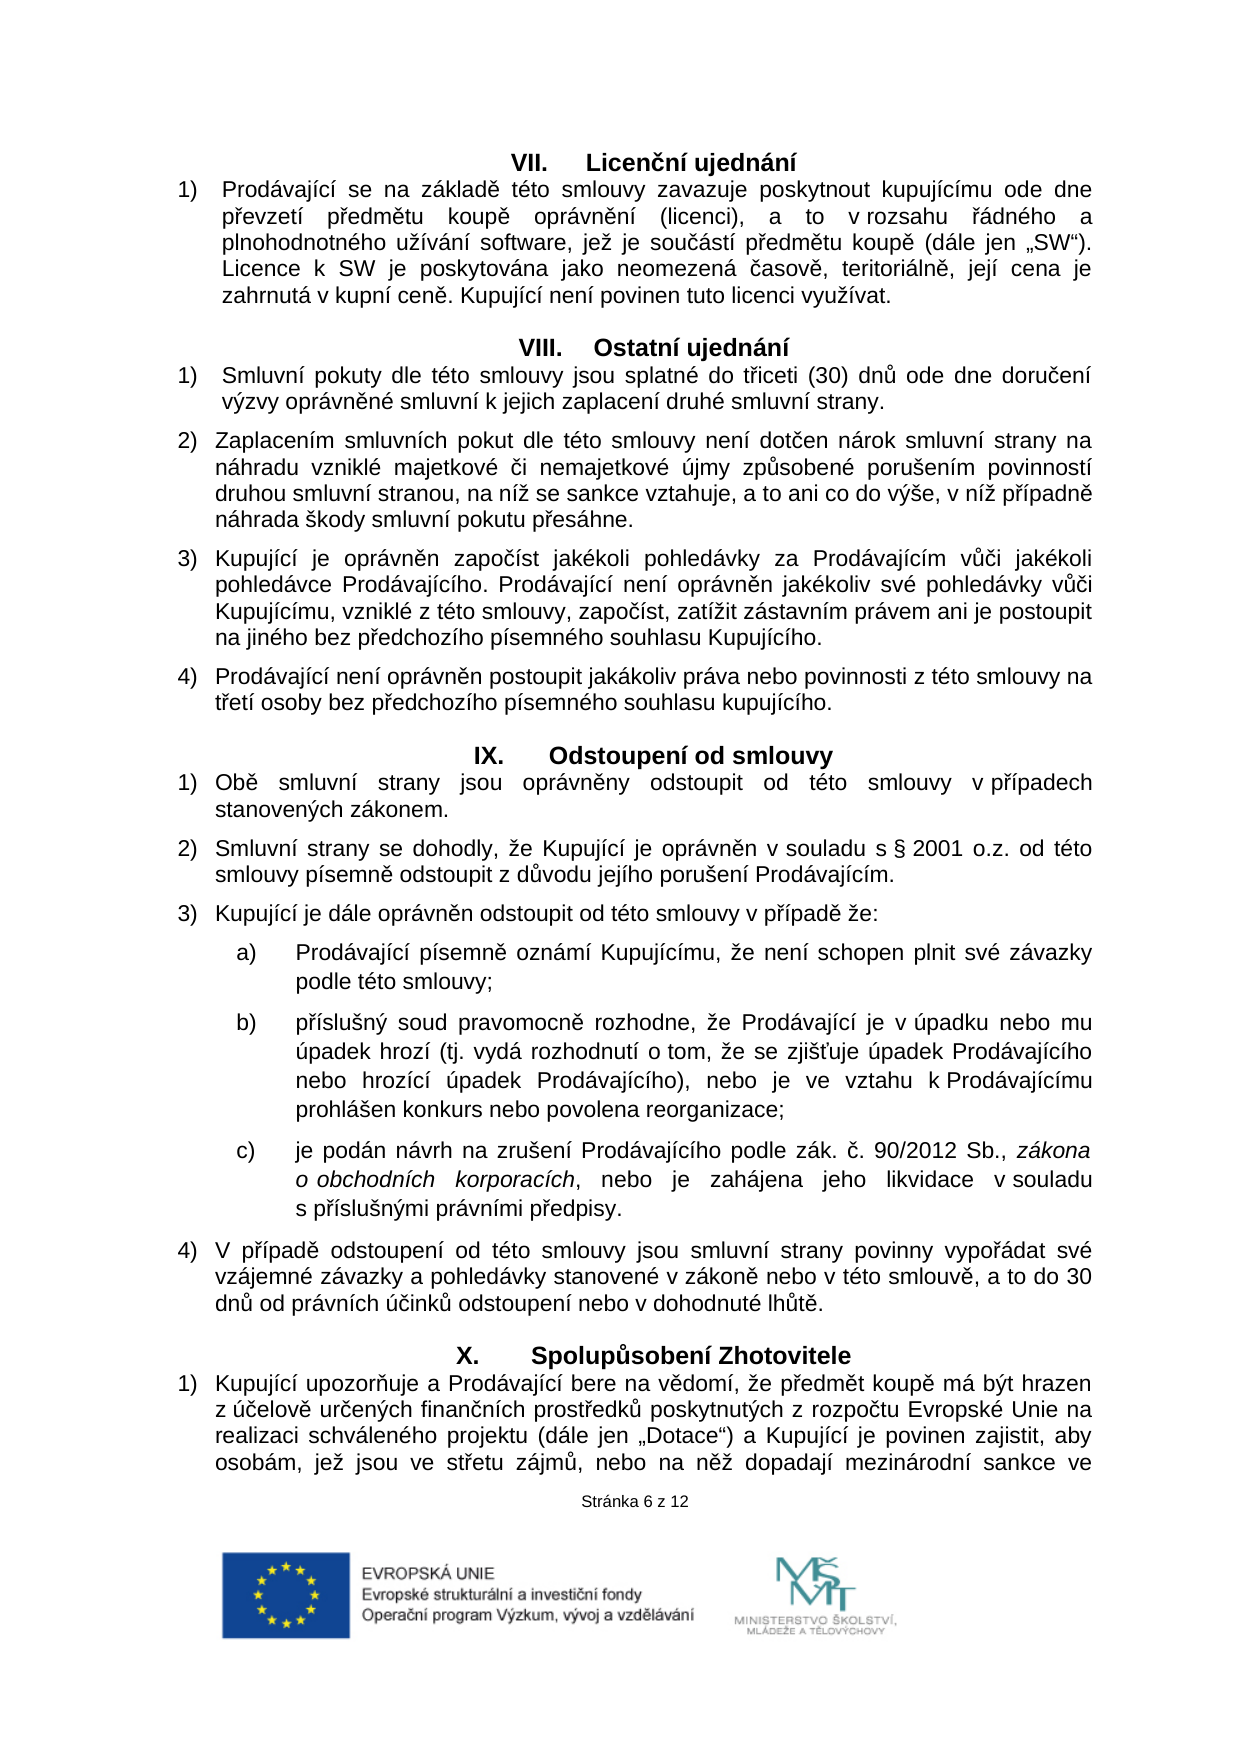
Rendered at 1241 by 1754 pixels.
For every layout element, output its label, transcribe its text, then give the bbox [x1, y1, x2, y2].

list Odstoupení od smlouvy [215, 741, 1093, 769]
picture [177, 1511, 934, 1681]
list Smluvní strany se dohodly, že Kupující je oprávněn v souladu s § 2001 o.z. od této smlouvy písemně odstoupit z důvodu jejího porušení Prodávajícím. [177, 834, 1093, 887]
list Licenční ujednání [215, 148, 1093, 176]
list je podán návrh na zrušení Prodávajícího podle zák. č. 90/2012 Sb., zákona o obchodních korporacích, nebo je zahájena jeho likvidace v souladu s příslušnými právními předpisy. [236, 1137, 1093, 1222]
list Spolupůsobení Zhotovitele [215, 1341, 1093, 1369]
list Kupující je dále oprávněn odstoupit od této smlouvy v případě že: [177, 900, 1093, 926]
list Zaplacením smluvních pokut dle této smlouvy není dotčen nárok smluvní strany na náhradu vzniklé majetkové či nemajetkové újmy způsobené porušením povinností druhou smluvní stranou, na níž se sankce vztahuje, a to ani co do výše, v níž případně náhrada škody smluvní pokutu přesáhne. [177, 427, 1093, 532]
list Prodávající písemně oznámí Kupujícímu, že není schopen plnit své závazky podle této smlouvy; [236, 939, 1093, 994]
list příslušný soud pravomocně rozhodne, že Prodávající je v úpadku nebo mu úpadek hrozí (tj. vydá rozhodnutí o tom, že se zjišťuje úpadek Prodávajícího nebo hrozící úpadek Prodávajícího), nebo je ve vztahu k Prodávajícímu prohlášen konkurs nebo povolena reorganizace; [236, 1009, 1093, 1122]
list Prodávající není oprávněn postoupit jakákoliv práva nebo povinnosti z této smlouvy na třetí osoby bez předchozího písemného souhlasu kupujícího. [177, 663, 1093, 716]
list Kupující je oprávněn započíst jakékoli pohledávky za Prodávajícím vůči jakékoli pohledávce Prodávajícího. Prodávající není oprávněn jakékoliv své pohledávky vůči Kupujícímu, vzniklé z této smlouvy, započíst, zatížit zástavním právem ani je postoupit na jiného bez předchozího písemného souhlasu Kupujícího. [177, 545, 1093, 650]
list Prodávající se na základě této smlouvy zavazuje poskytnout kupujícímu ode dne převzetí předmětu koupě oprávnění (licenci), a to v rozsahu řádného a plnohodnotného užívání software, jež je součástí předmětu koupě (dále jen „SW“). Licence k SW je poskytována jako neomezená časově, teritoriálně, její cena je zahrnutá v kupní ceně. Kupující není povinen tuto licenci využívat. [177, 176, 1093, 308]
list V případě odstoupení od této smlouvy jsou smluvní strany povinny vypořádat své vzájemné závazky a pohledávky stanovené v zákoně nebo v této smlouvě, a to do 30 dnů od právních účinků odstoupení nebo v dohodnuté lhůtě. [177, 1237, 1093, 1316]
list Obě smluvní strany jsou oprávněny odstoupit od této smlouvy v případech stanovených zákonem. [177, 769, 1093, 822]
list Smluvní pokuty dle této smlouvy jsou splatné do třiceti (30) dnů ode dne doručení výzvy oprávněné smluvní k jejich zaplacení druhé smluvní strany. [177, 362, 1093, 414]
list Ostatní ujednání [215, 333, 1093, 362]
